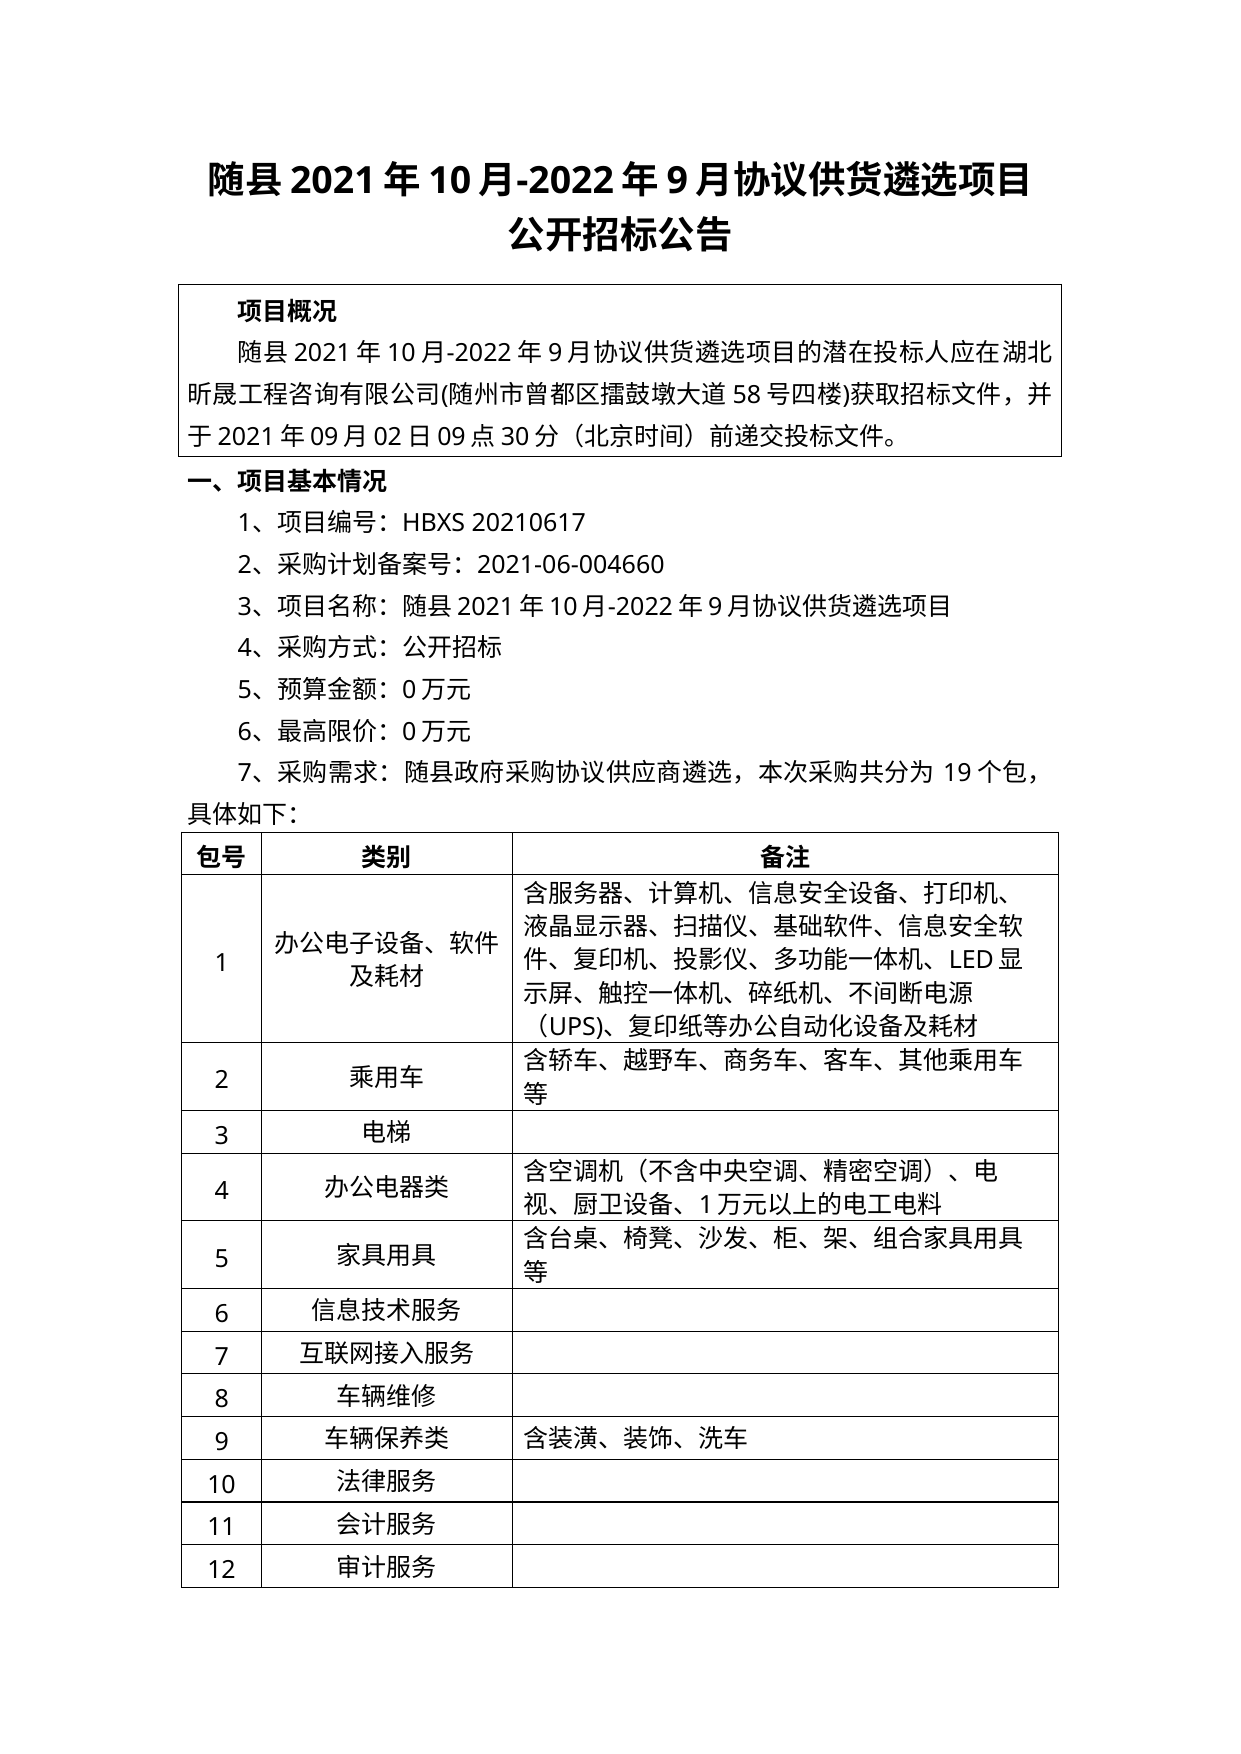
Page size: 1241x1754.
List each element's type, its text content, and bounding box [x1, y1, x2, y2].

table_cell [513, 1289, 1058, 1331]
text 2、采购计划备案号：2021-06-004660 [187, 540, 1053, 582]
text 随县2021年10月-2022年9月协议供货遴选项目 [187, 150, 1053, 204]
table_cell 2 [182, 1043, 261, 1110]
table_cell 办公电子设备、软件及耗材 [262, 875, 512, 1042]
text 1、项目编号：HBXS 20210617 [187, 498, 1053, 540]
table_cell 互联网接入服务 [262, 1332, 512, 1373]
table_cell 含台桌、椅凳、沙发、柜、架、组合家具用具等 [513, 1221, 1058, 1288]
table_cell 含空调机（不含中央空调、精密空调）、电视、厨卫设备、1万元以上的电工电料 [513, 1154, 1058, 1220]
table_cell 6 [182, 1289, 261, 1331]
table_cell 含装潢、装饰、洗车 [513, 1417, 1058, 1459]
text 一、项目基本情况 [187, 457, 1053, 498]
table_cell [513, 1460, 1058, 1501]
table_cell 车辆保养类 [262, 1417, 512, 1459]
table_cell 9 [182, 1417, 261, 1459]
table_cell 家具用具 [262, 1221, 512, 1288]
text 公开招标公告 [187, 204, 1053, 259]
table_cell 法律服务 [262, 1460, 512, 1501]
table_cell 会计服务 [262, 1503, 512, 1544]
text 7、采购需求：随县政府采购协议供应商遴选，本次采购共分为19个包，具体如下： [187, 748, 1053, 832]
table_cell [513, 1111, 1058, 1152]
table_cell [513, 1545, 1058, 1587]
table_cell 乘用车 [262, 1043, 512, 1110]
text 随县2021年10月-2022年9月协议供货遴选项目的潜在投标人应在湖北昕晟工程咨询有限公司(随州市曾都区擂鼓墩大道58号四楼)获取招标文件，并于2021年09月02日09点30分（北京时间）前递交投标文件。 [179, 325, 1061, 456]
table_cell 办公电器类 [262, 1154, 512, 1220]
table_header 类别 [262, 833, 512, 874]
table_cell 含轿车、越野车、商务车、客车、其他乘用车等 [513, 1043, 1058, 1110]
table_cell 含服务器、计算机、信息安全设备、打印机、液晶显示器、扫描仪、基础软件、信息安全软件、复印机、投影仪、多功能一体机、LED显示屏、触控一体机、碎纸机、不间断电源（UPS)、复印纸等办公自动化设备及耗材 [513, 875, 1058, 1042]
text 6、最高限价：0万元 [187, 707, 1053, 748]
table_cell [513, 1503, 1058, 1544]
table_cell 12 [182, 1545, 261, 1587]
table_cell 审计服务 [262, 1545, 512, 1587]
table_cell 5 [182, 1221, 261, 1288]
text 4、采购方式：公开招标 [187, 623, 1053, 665]
table_cell 11 [182, 1503, 261, 1544]
table_cell 10 [182, 1460, 261, 1501]
table_cell 3 [182, 1111, 261, 1152]
table_cell 4 [182, 1154, 261, 1220]
table_cell 电梯 [262, 1111, 512, 1152]
table_cell 车辆维修 [262, 1374, 512, 1416]
table_cell 信息技术服务 [262, 1289, 512, 1331]
table_cell 8 [182, 1374, 261, 1416]
table_cell 7 [182, 1332, 261, 1373]
table_cell 1 [182, 875, 261, 1042]
table_header 包号 [182, 833, 261, 874]
table_cell [513, 1332, 1058, 1373]
text 5、预算金额：0万元 [187, 665, 1053, 707]
text 项目概况 [179, 285, 1061, 325]
text 3、项目名称：随县2021年10月-2022年9月协议供货遴选项目 [187, 582, 1053, 623]
table_header 备注 [513, 833, 1058, 874]
table_cell [513, 1374, 1058, 1416]
